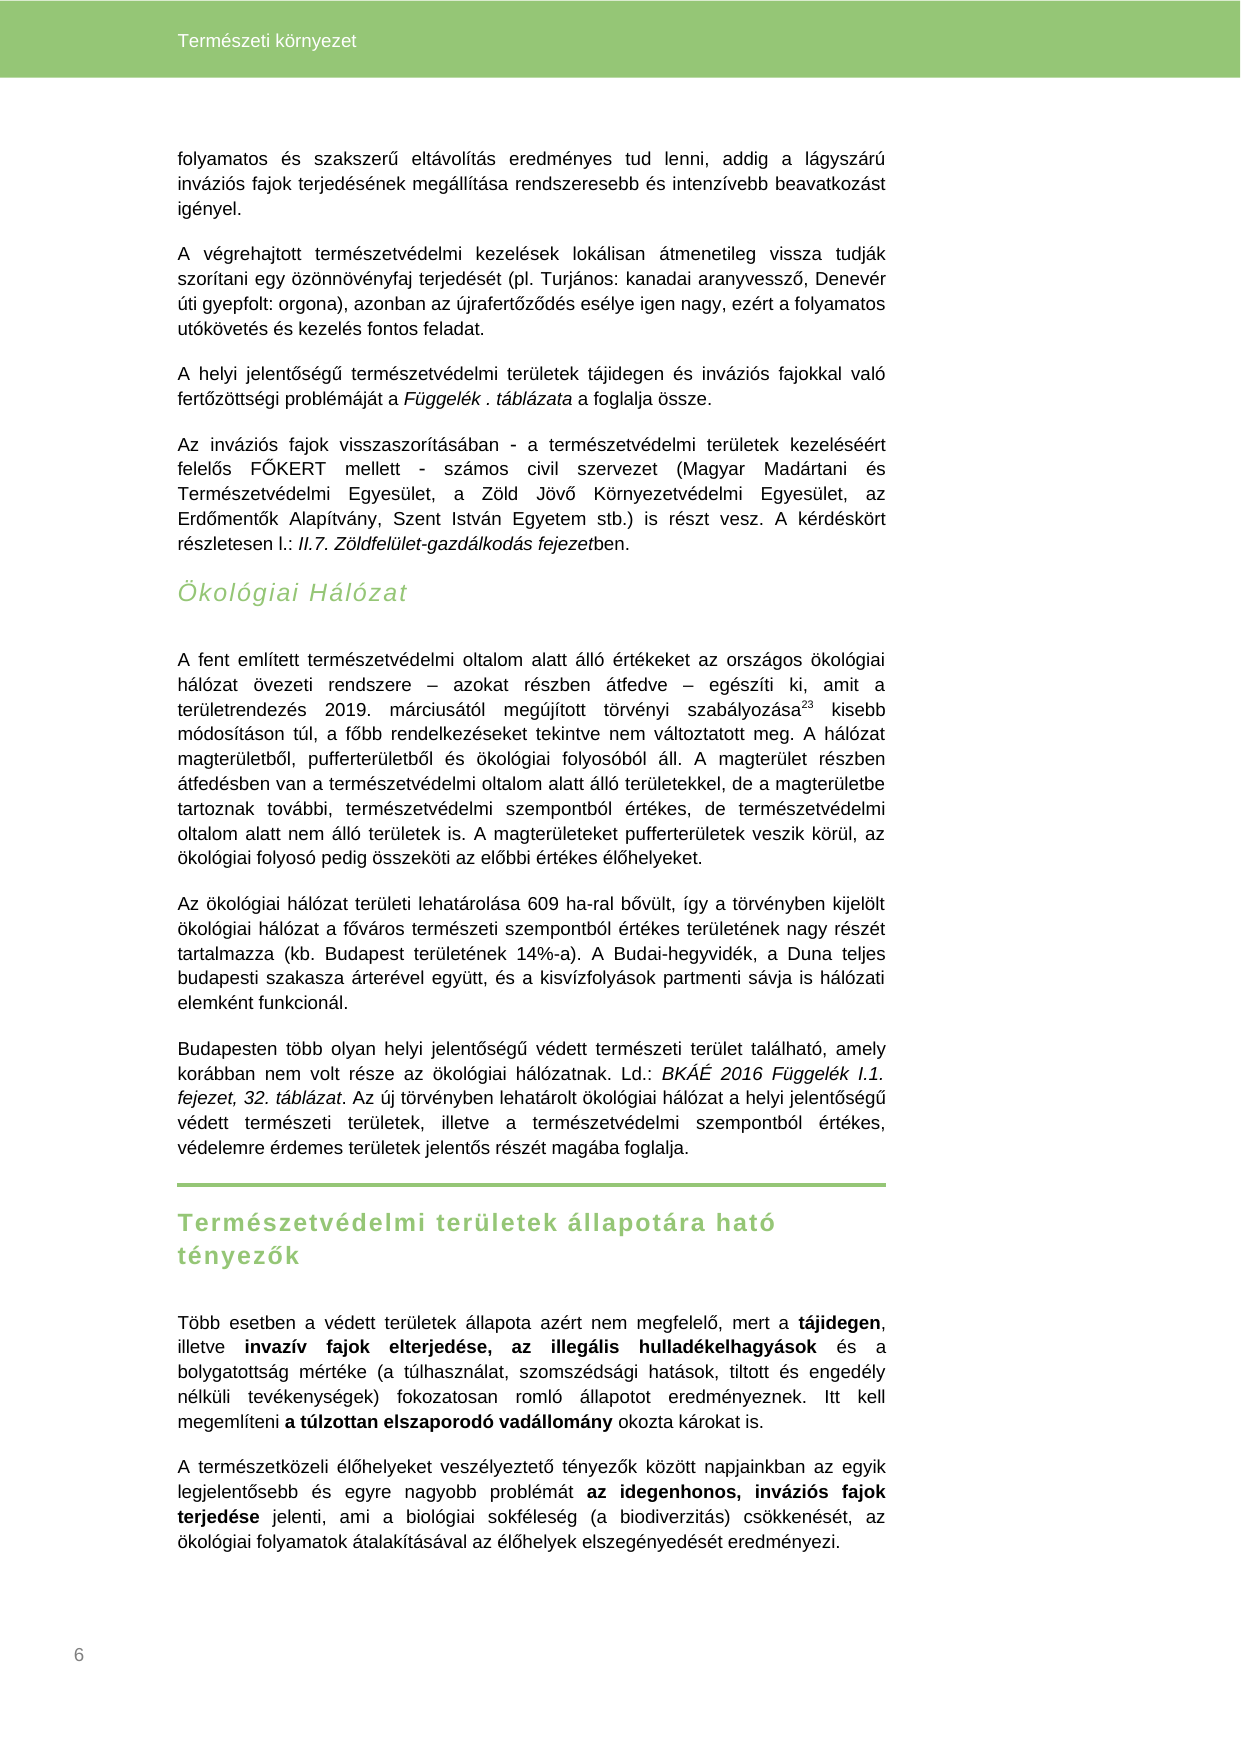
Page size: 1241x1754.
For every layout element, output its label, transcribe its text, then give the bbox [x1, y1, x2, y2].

text A végrehajtott természetvédelmi kezelések lokálisan átmenetileg vissza tudják szorítani egy özönnövényfaj terjedését (pl. Turjános: kanadai aranyvessző, Denevér úti gyepfolt: orgona), azonban az újrafertőződés esélye igen nagy, ezért a folyamatos utókövetés és kezelés fontos feladat. [177, 243, 886, 339]
subtitle Ökológiai Hálózat [177, 578, 886, 607]
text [177, 148, 886, 219]
text Az inváziós fajok visszaszorításában a természetvédelmi területek kezeléséért felelős FŐKERT mellett számos civil szervezet (Magyar Madártani és Természetvédelmi Egyesület, a Zöld Jövő Környezetvédelmi Egyesület, az Erdőmentők Alapítvány, Szent István Egyetem stb.) is részt vesz. A kérdéskört részletesen l.: II.7. Zöldfelület-gazdálkodás fejezetben. [177, 433, 886, 554]
text Több esetben a védett területek állapota azért nem megfelelő, mert a tájidegen, illetve invazív fajok elterjedése, az illegális hulladékelhagyások és a bolygatottság mértéke (a túlhasználat, szomszédsági hatások, tiltott és engedély nélküli tevékenységek) fokozatosan romló állapotot eredményeznek. Itt kell megemlíteni a túlzottan elszaporodó vadállomány okozta károkat is. [177, 1311, 886, 1432]
text Az ökológiai hálózat területi lehatárolása 609 ha-ral bővült, így a törvényben kijelölt ökológiai hálózat a főváros természeti szempontból értékes területének nagy részét tartalmazza (kb. Budapest területének 14%-a). A Budai-hegyvidék, a Duna teljes budapesti szakasza árterével együtt, és a kisvízfolyások partmenti sávja is hálózati elemként funkcionál. [177, 893, 886, 1013]
text Budapesten több olyan helyi jelentőségű védett természeti terület található, amely korábban nem volt része az ökológiai hálózatnak. Ld.: BKÁÉ 2016 Függelék I.1. fejezet, 32. táblázat. Az új törvényben lehatárolt ökológiai hálózat a helyi jelentőségű védett természeti területek, illetve a természetvédelmi szempontból értékes, védelemre érdemes területek jelentős részét magába foglalja. [177, 1038, 886, 1158]
text A természetközeli élőhelyeket veszélyeztető tényezők között napjainkban az egyik legjelentősebb és egyre nagyobb problémát az idegenhonos, inváziós fajok terjedése jelenti, ami a biológiai sokféleség (a biodiverzitás) csökkenését, az ökológiai folyamatok átalakításával az élőhelyek elszegényedését eredményezi. [177, 1456, 886, 1552]
subtitle Természetvédelmi területek állapotára ható tényezők [177, 1187, 886, 1270]
text A helyi jelentőségű természetvédelmi területek tájidegen és inváziós fajokkal való fertőzöttségi problémáját a Függelék 1. táblázata a foglalja össze. [177, 363, 886, 409]
text A fent említett természetvédelmi oltalom alatt álló értékeket az országos ökológiai hálózat övezeti rendszere – azokat részben átfedve – egészíti ki, amit a területrendezés 2019. márciusától megújított törvényi szabályozása kisebb módosításon túl, a főbb rendelkezéseket tekintve nem változtatott meg. A hálózat magterületből, pufferterületből és ökológiai folyosóból áll. A magterület részben átfedésben van a természetvédelmi oltalom alatt álló területekkel, de a magterületbe tartoznak további, természetvédelmi szempontból értékes, de természetvédelmi oltalom alatt nem álló területek is. A magterületeket pufferterületek veszik körül, az ökológiai folyosó pedig összeköti az előbbi értékes élőhelyeket. [177, 649, 886, 869]
